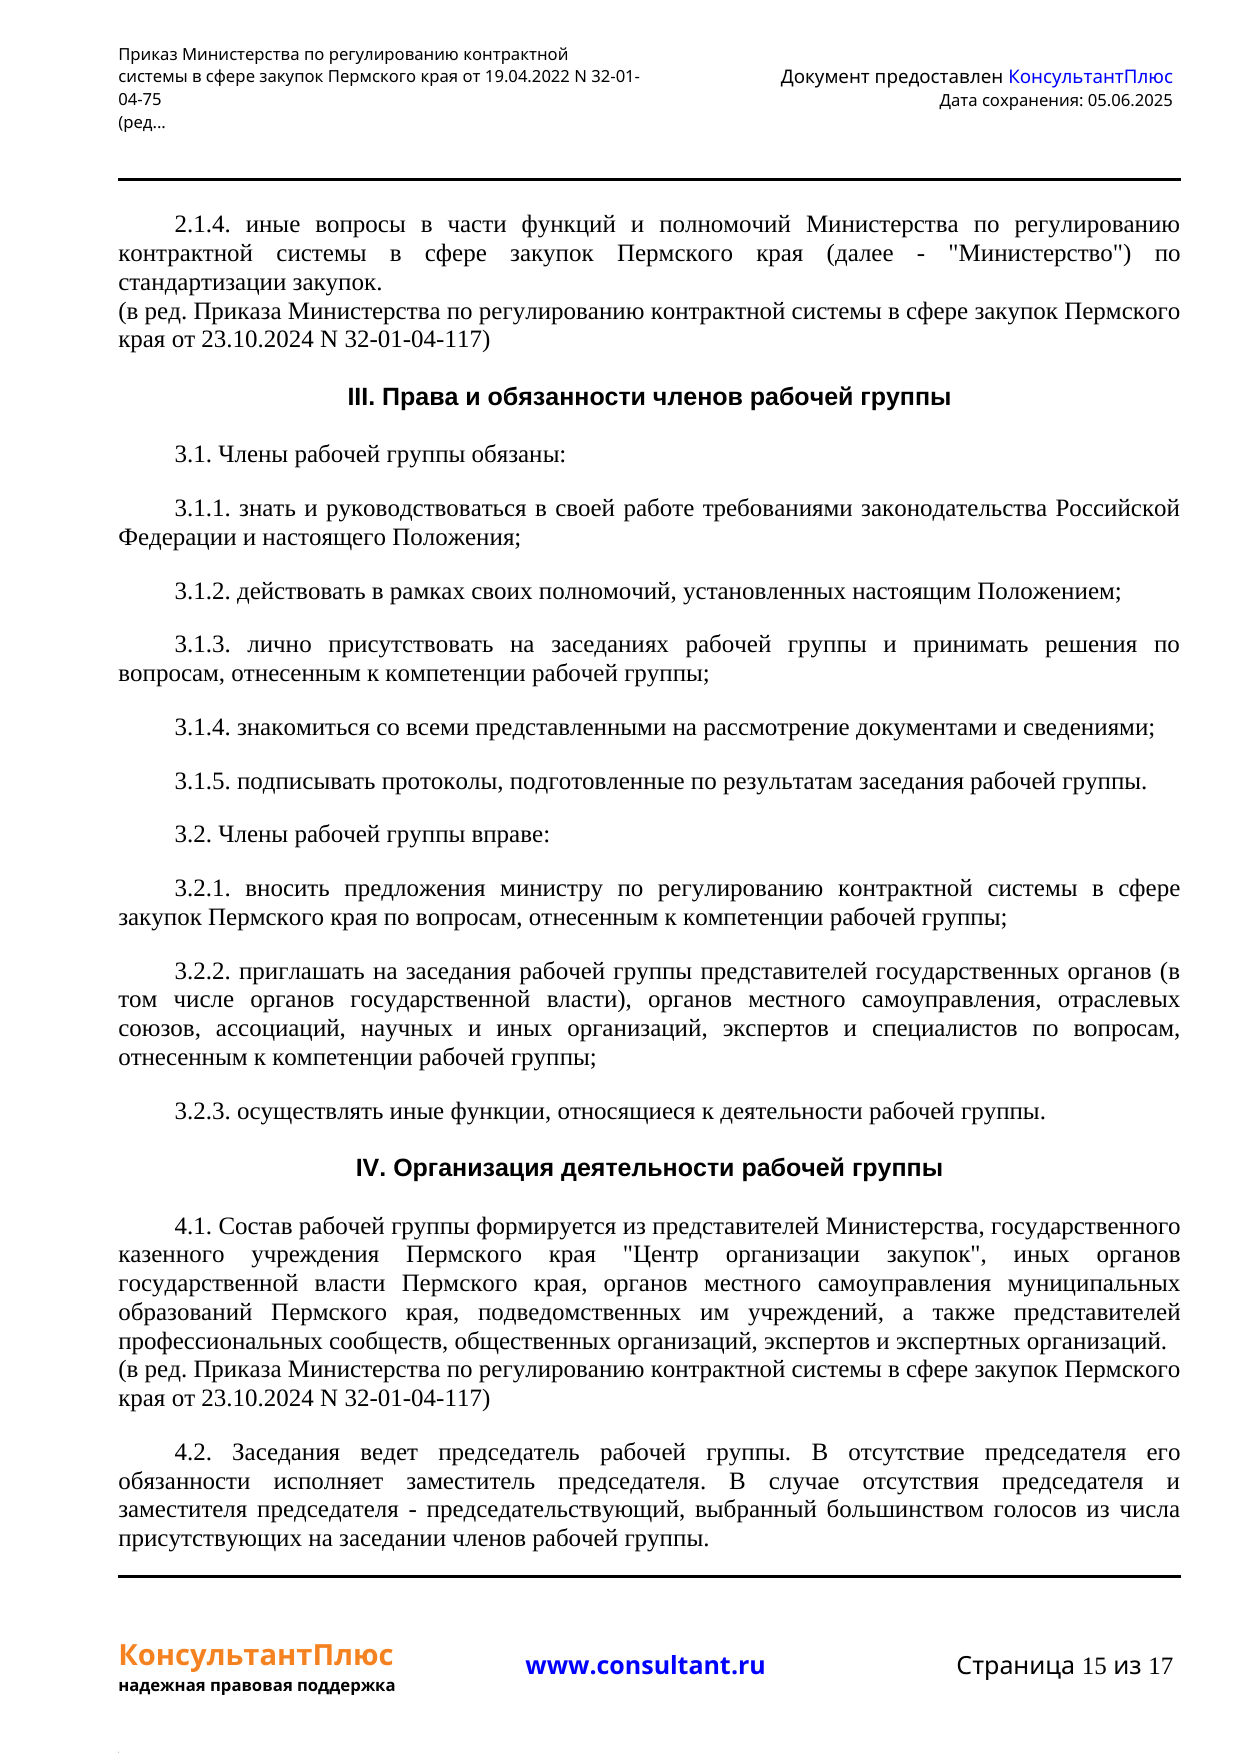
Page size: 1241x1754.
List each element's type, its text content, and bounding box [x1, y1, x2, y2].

text 3.1.4. знакомиться со всеми представленными на рассмотрение документами и сведениями; [118, 712, 1181, 741]
text 4.2. Заседания ведет председатель рабочей группы. В отсутствие председателя его обязанности исполняет заместитель председателя. В случае отсутствия председателя и заместителя председателя - председательствующий, выбранный большинством голосов из числа присутствующих на заседании членов рабочей группы. [118, 1437, 1181, 1552]
text 3.1.1. знать и руководствоваться в своей работе требованиями законодательства Российской Федерации и настоящего Положения; [118, 493, 1181, 551]
text (в ред. Приказа Министерства по регулированию контрактной системы в сфере закупок Пермского края от 23.10.2024 N 32-01-04-117) [118, 296, 1181, 353]
text 4.1. Состав рабочей группы формируется из представителей Министерства, государственного казенного учреждения Пермского края "Центр организации закупок", иных органов государственной власти Пермского края, органов местного самоуправления муниципальных образований Пермского края, подведомственных им учреждений, а также представителей профессиональных сообществ, общественных организаций, экспертов и экспертных организаций. [118, 1211, 1181, 1354]
text 3.2.2. приглашать на заседания рабочей группы представителей государственных органов (в том числе органов государственной власти), органов местного самоуправления, отраслевых союзов, ассоциаций, научных и иных организаций, экспертов и специалистов по вопросам, отнесенным к компетенции рабочей группы; [118, 956, 1181, 1071]
text 3.1.2. действовать в рамках своих полномочий, установленных настоящим Положением; [118, 576, 1181, 604]
title IV. Организация деятельности рабочей группы [118, 1153, 1181, 1182]
text 3.1.3. лично присутствовать на заседаниях рабочей группы и принимать решения по вопросам, отнесенным к компетенции рабочей группы; [118, 629, 1181, 687]
text 3.2.3. осуществлять иные функции, относящиеся к деятельности рабочей группы. [118, 1096, 1181, 1124]
text 3.2.1. вносить предложения министру по регулированию контрактной системы в сфере закупок Пермского края по вопросам, отнесенным к компетенции рабочей группы; [118, 873, 1181, 931]
text 3.1.5. подписывать протоколы, подготовленные по результатам заседания рабочей группы. [118, 766, 1181, 794]
text (в ред. Приказа Министерства по регулированию контрактной системы в сфере закупок Пермского края от 23.10.2024 N 32-01-04-117) [118, 1354, 1181, 1412]
text 3.1. Члены рабочей группы обязаны: [118, 439, 1181, 468]
text 3.2. Члены рабочей группы вправе: [118, 819, 1181, 848]
text 2.1.4. иные вопросы в части функций и полномочий Министерства по регулированию контрактной системы в сфере закупок Пермского края (далее - "Министерство") по стандартизации закупок. [118, 209, 1181, 296]
title III. Права и обязанности членов рабочей группы [118, 382, 1181, 411]
